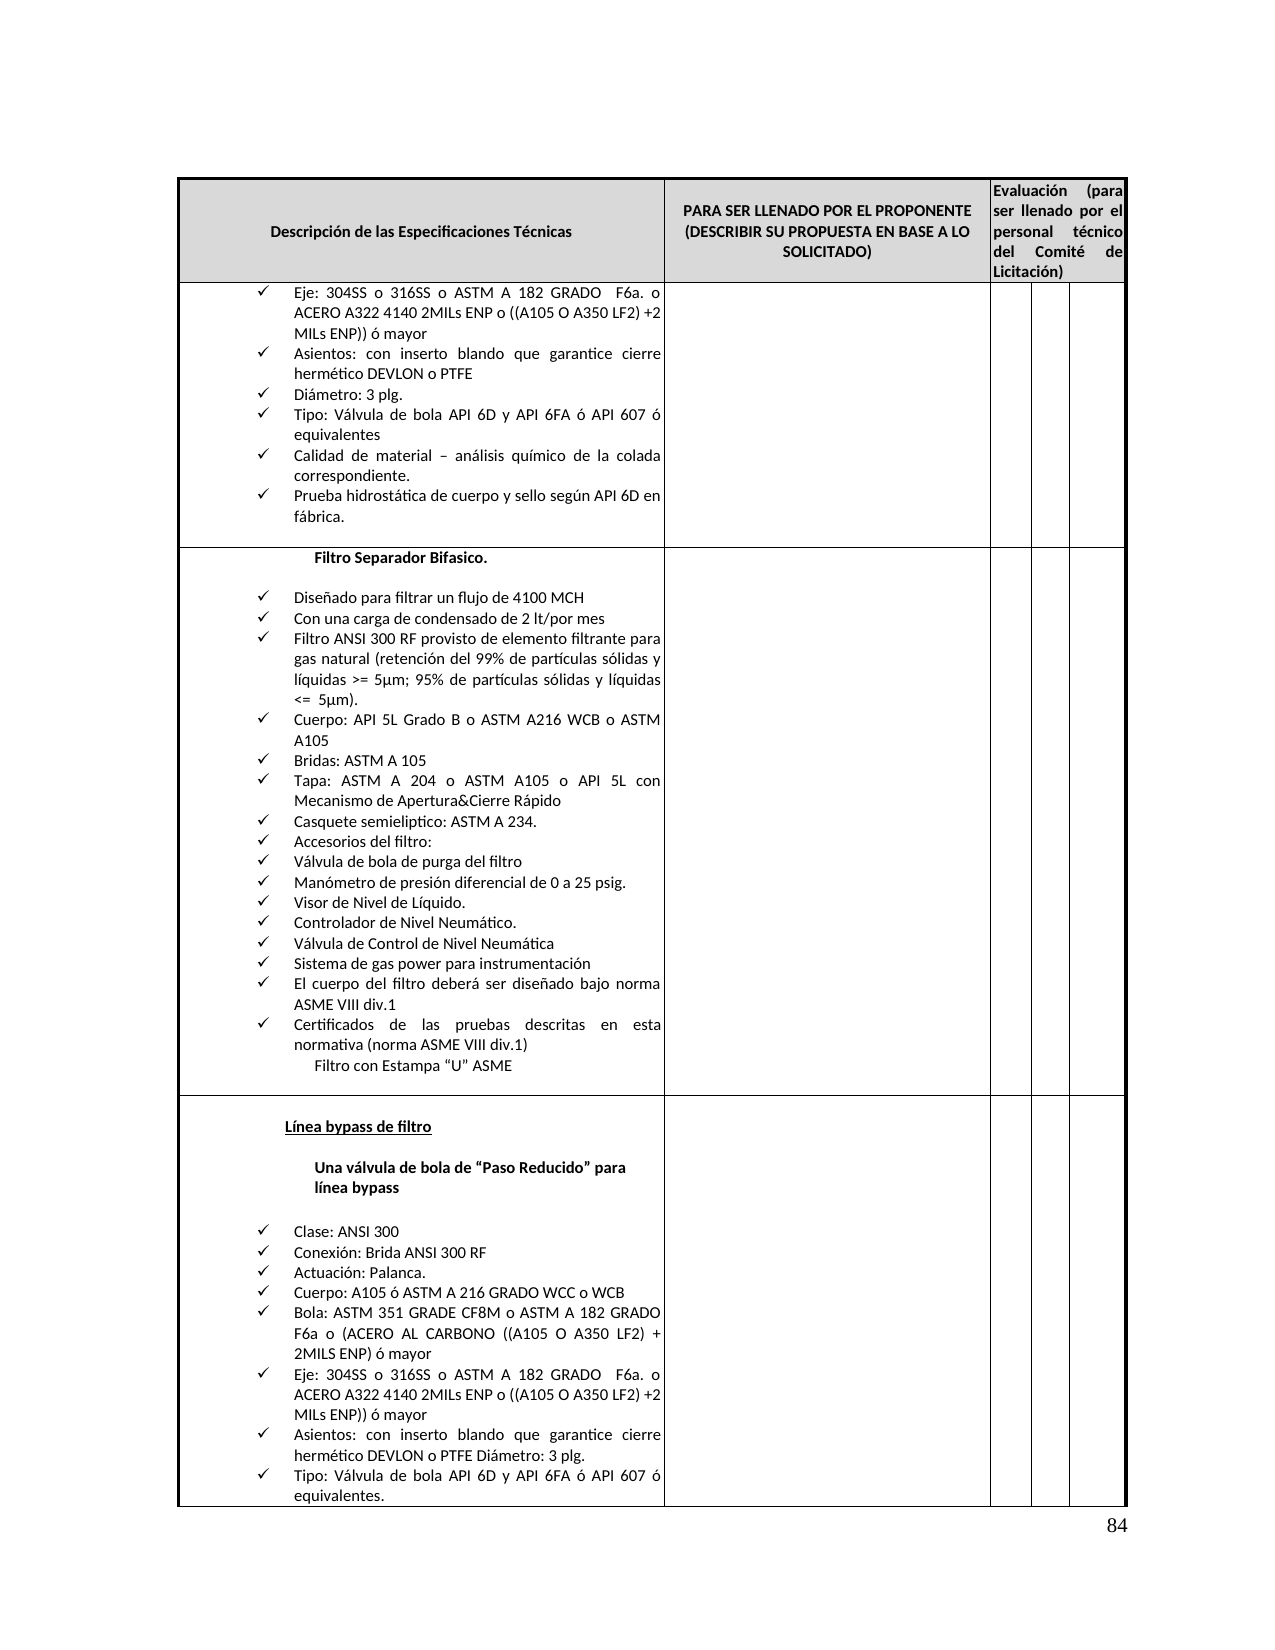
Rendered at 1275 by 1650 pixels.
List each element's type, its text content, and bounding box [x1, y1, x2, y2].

table_cell [1032, 1096, 1069, 1506]
table_cell Filtro Separador Bifasico. Diseñado para filtrar un flujo de 4100 MCH Con una carga de condensado de 2 lt/por mes Filtro ANSI 300 RF provisto de elemento filtrante para gas natural (retención del 99% de partículas sólidas y líquidas >= 5µm; 95% de partículas sólidas y líquidas <= 5µm). Cuerpo: API 5L Grado B o ASTM A216 WCB o ASTM A105 Bridas: ASTM A 105 Tapa: ASTM A 204 o ASTM A105 o API 5L con Mecanismo de Apertura&Cierre Rápido Casquete semieliptico: ASTM A 234. Accesorios del filtro: Válvula de bola de purga del filtro Manómetro de presión diferencial de 0 a 25 psig. Visor de Nivel de Líquido. Controlador de Nivel Neumático. Válvula de Control de Nivel Neumática Sistema de gas power para instrumentación El cuerpo del filtro deberá ser diseñado bajo norma ASME VIII div.1 Certificados de las pruebas descritas en esta normativa (norma ASME VIII div.1) Filtro con Estampa “U” ASME [180, 548, 664, 1095]
table_header Descripción de las Especificaciones Técnicas [180, 180, 664, 282]
table_header PARA SER LLENADO POR EL PROPONENTE (DESCRIBIR SU PROPUESTA EN BASE A LO SOLICITADO) [665, 180, 990, 282]
table_cell [991, 548, 1031, 1095]
table_cell [1032, 283, 1069, 546]
table_cell [1032, 548, 1069, 1095]
table_cell [665, 283, 990, 546]
table_cell [1070, 548, 1124, 1095]
table_cell [1070, 1096, 1124, 1506]
table_cell [665, 548, 990, 1095]
table_cell [991, 283, 1031, 546]
table_header Evaluación (para ser llenado por el personal técnico del Comité de Licitación) [991, 180, 1124, 282]
table_cell [665, 1096, 990, 1506]
table_cell [991, 1096, 1031, 1506]
table_cell [1070, 283, 1124, 546]
